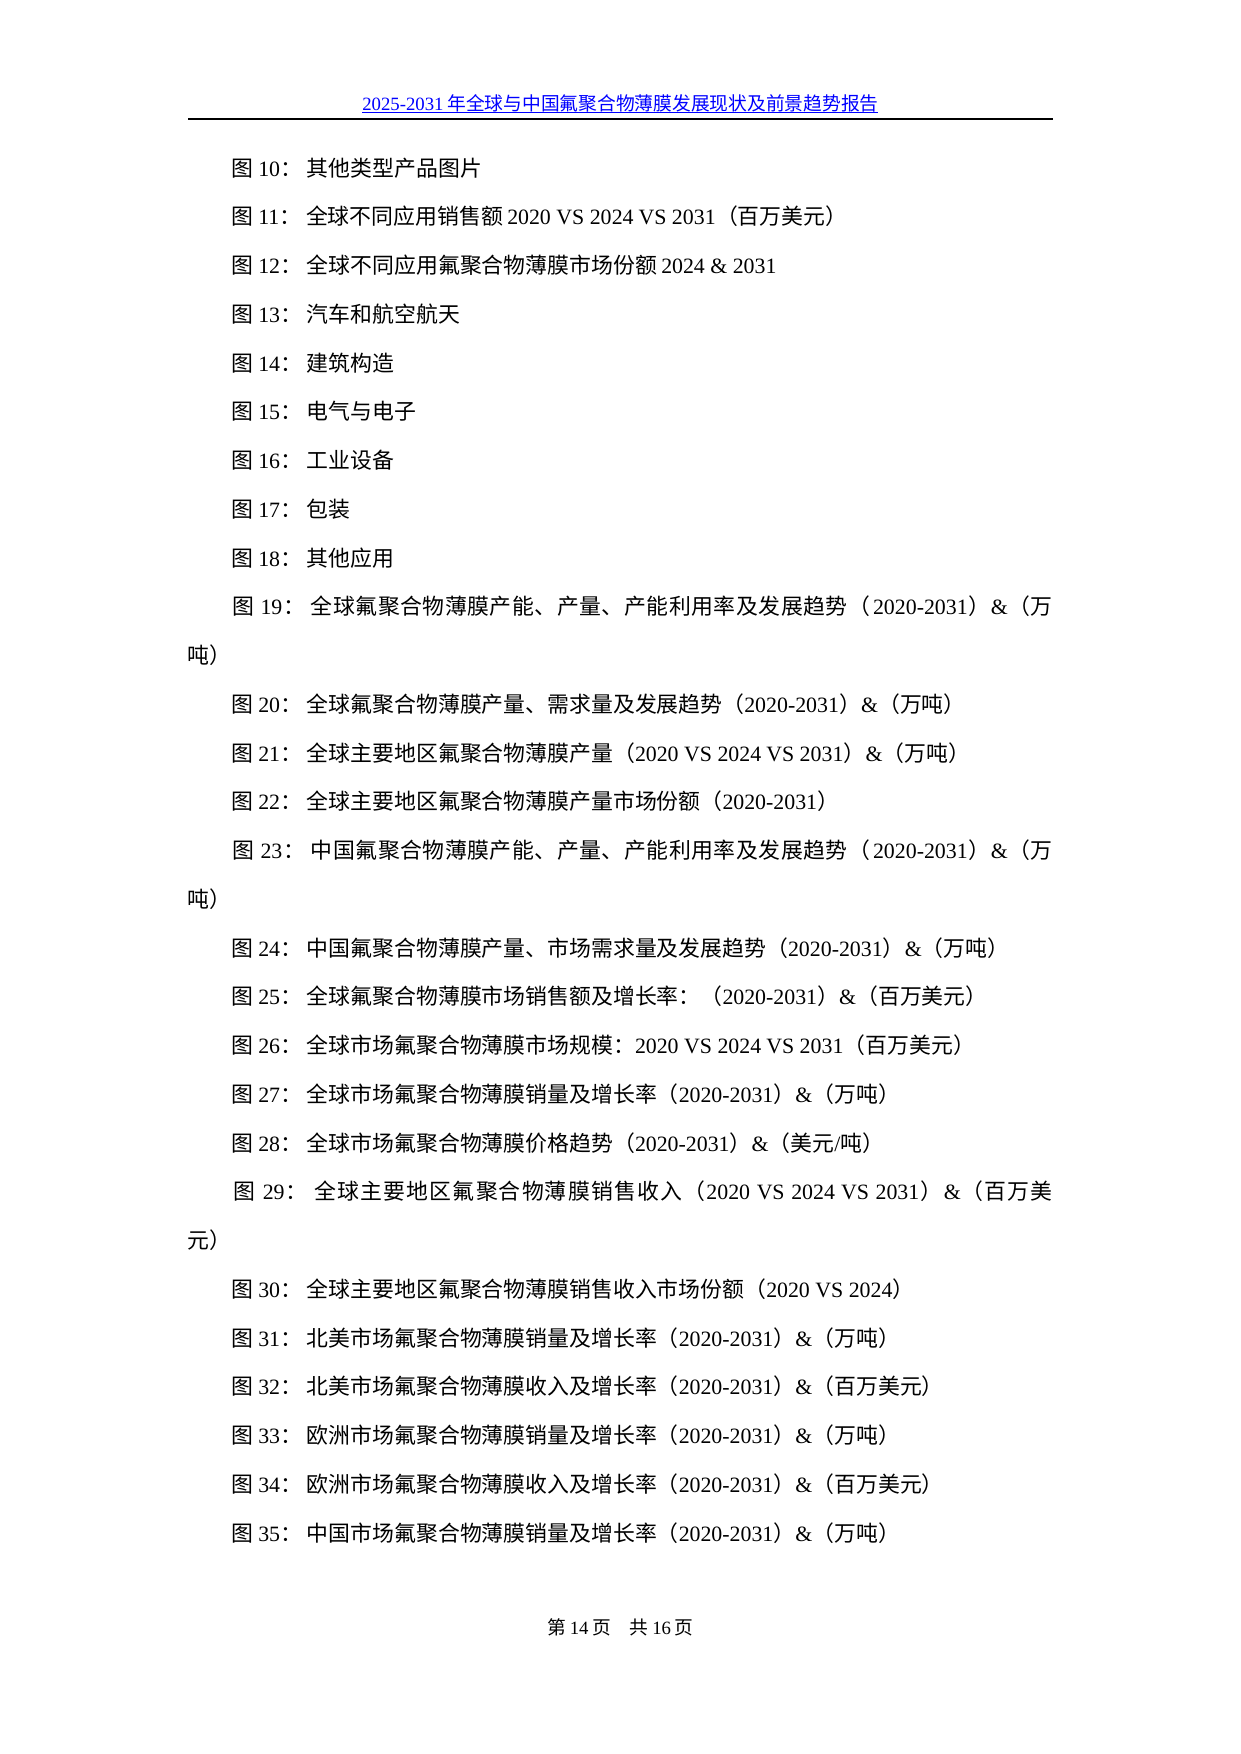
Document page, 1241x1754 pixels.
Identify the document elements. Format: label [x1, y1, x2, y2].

text [187, 150, 1053, 1548]
